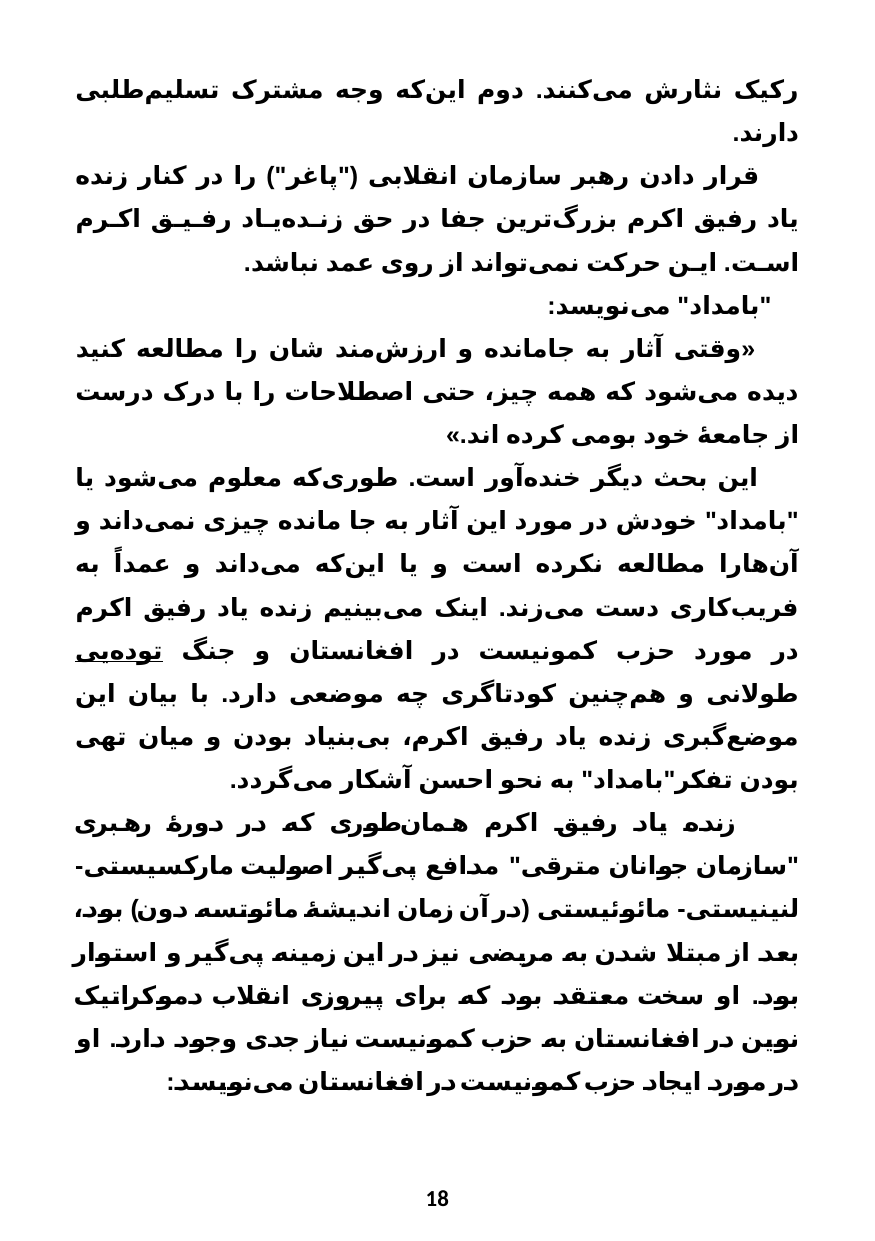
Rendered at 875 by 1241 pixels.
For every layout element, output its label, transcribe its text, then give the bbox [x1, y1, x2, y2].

text «وقتی آثار به جامانده و ارزش‌مند شان را مطالعه کنید دیده می‌شود که همه چیز، حتی اصطلاحات را با درک درست از جامعۀ خود بومی کرده اند.» [75, 334, 799, 449]
text زنده یاد رفیق اکرم همان‌طوری که در دورۀ رهبری "سازمان جوانان مترقی" مدافع پی‌گیر اصولیت مارکسیستی- لنینیستی- مائوئیستی (در آن زمان اندیشۀ مائوتسه دون) بود، بعد از مبتلا شدن به مریضی نیز در این زمینه پی‌گیر و استوار بود. او سخت معتقد بود که برای پیروزی انقلاب دموکراتیک نوین در افغانستان به حزب کمونیست نیاز جدی وجود دارد. او در مورد ایجاد حزب کمونیست در افغانستان می‌نویسد: [75, 808, 799, 1096]
text این بحث دیگر خنده‌آور است. طوری‌که معلوم می‌شود یا "بامداد" خودش در مورد این آثار به جا مانده چیزی نمی‌داند و آن‌هارا مطالعه نکرده است و یا این‌که می‌داند و عمداً به ‌فریب‌کاری دست می‌زند. اینک می‌بینیم زنده یاد رفیق اکرم در مورد حزب کمونیست در افغانستان و جنگ توده‌یی طولانی و هم‌چنین کودتاگری چه موضعی دارد. با بیان این موضع‌گبری زنده یاد رفیق اکرم، بی‌بنیاد بودن و میان تهی بودن تفکر"بامداد" به نحو احسن آشکار می‌گردد. [75, 463, 799, 794]
text "بامداد" می‌نویسد: [75, 291, 799, 319]
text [75, 75, 799, 147]
text قرار دادن رهبر سازمان انقلابی ("پاغر") را در کنار زنده یاد رفیق اکرم بزرگ‌ترین جفا در حق زنـده‌یـاد رفـیـق اکـرم اسـت. ایـن حرکت نمی‌تواند از روی عمد نباشد. [75, 161, 799, 276]
